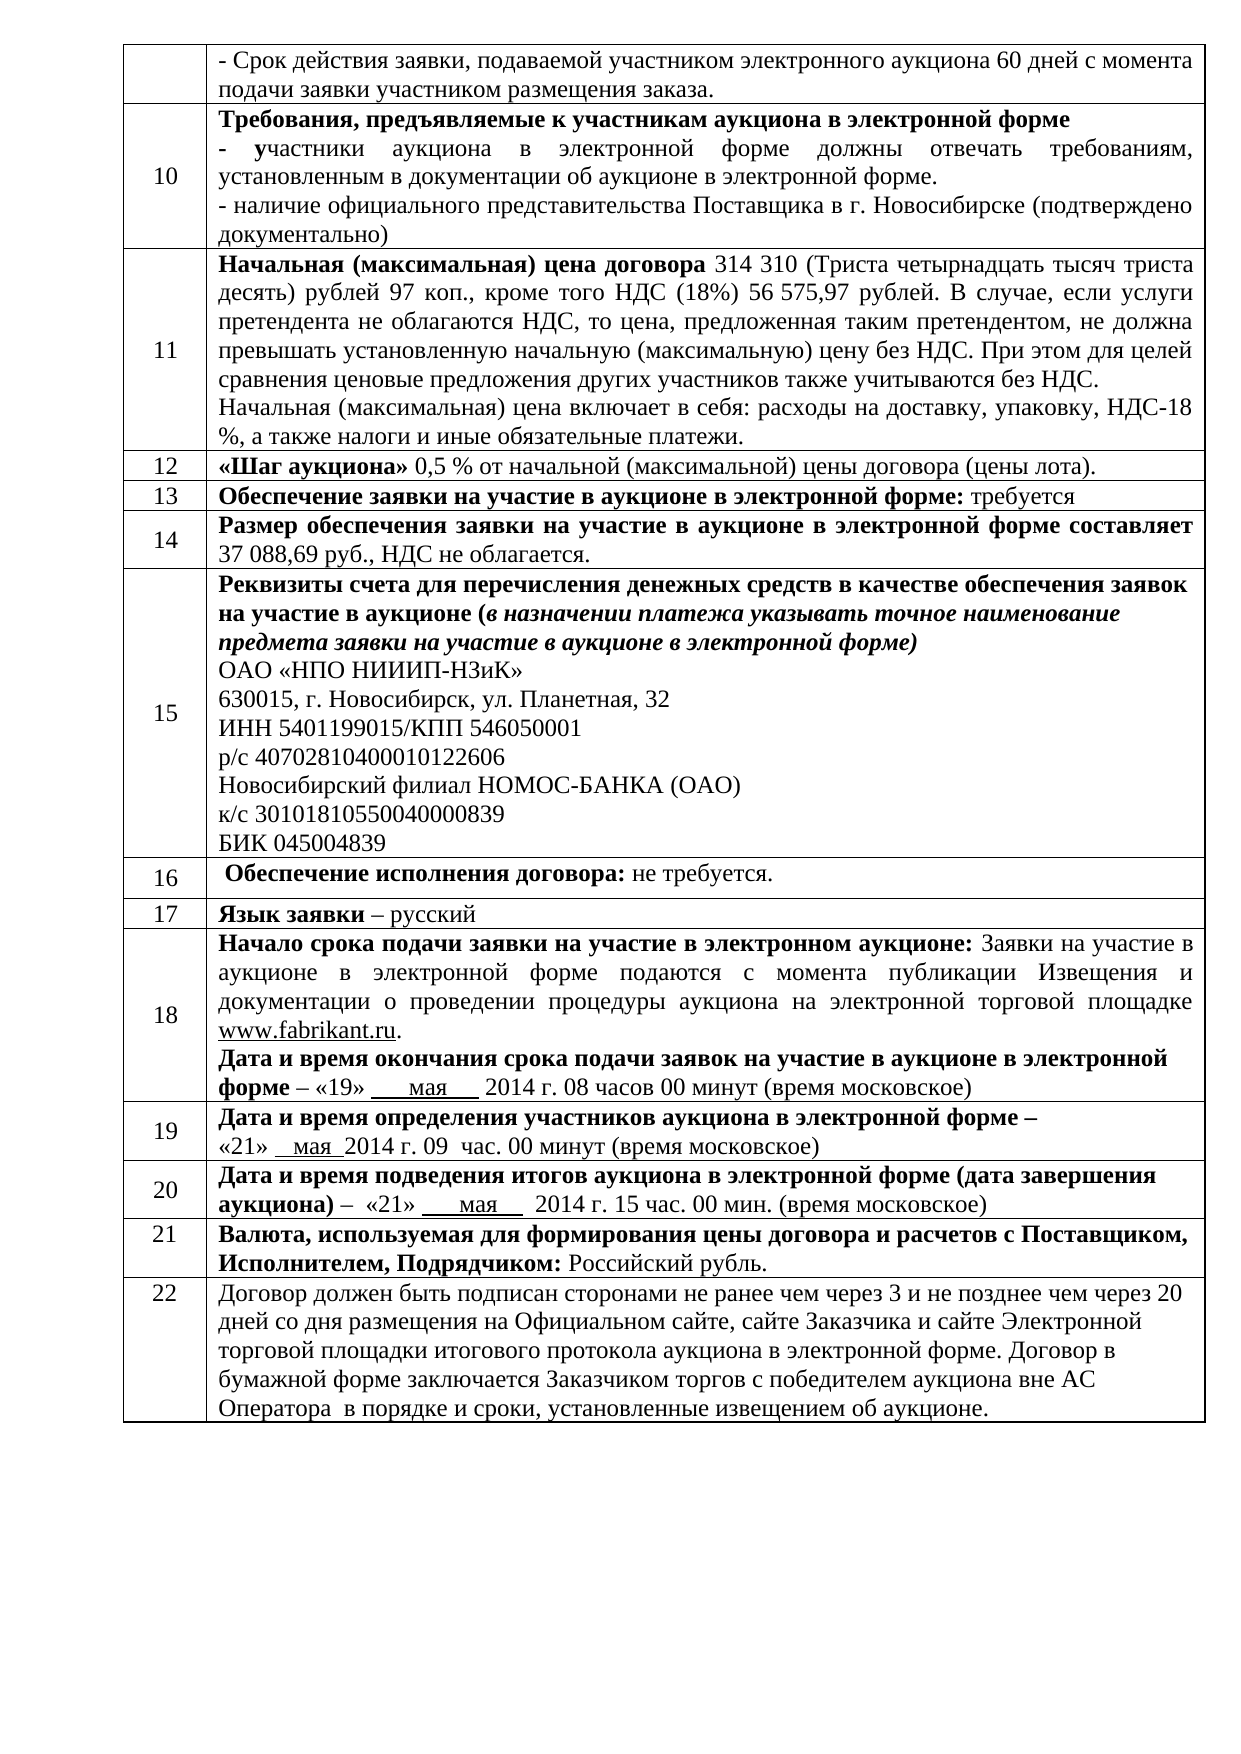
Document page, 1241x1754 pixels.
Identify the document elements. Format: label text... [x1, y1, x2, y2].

table_cell Обеспечение заявки на участие в аукционе в электронной форме: требуется [207, 481, 1204, 509]
table_cell Требования, предъявляемые к участникам аукциона в электронной форме - участники аукциона в электронной форме должны отвечать требованиям, установленным в документации об аукционе в электронной форме. - наличие официального представительства Поставщика в г. Новосибирске (подтверждено документально) [207, 104, 1204, 248]
table_cell 18 [124, 929, 206, 1101]
table_cell Начало срока подачи заявки на участие в электронном аукционе: Заявки на участие в аукционе в электронной форме подаются c момента публикации Извещения и документации о проведении процедуры аукциона на электронной торговой площадке www.fabrikant.ru. Дата и время окончания срока подачи заявок на участие в аукционе в электронной форме – «19» мая 2014 г. 08 часов 00 минут (время московское) [207, 929, 1204, 1101]
table_cell 19 [124, 1102, 206, 1159]
table_cell 14 [124, 511, 206, 568]
table_cell Начальная (максимальная) цена договора 314 310 (Триста четырнадцать тысяч триста десять) рублей 97 коп., кроме того НДС (18%) 56 575,97 рублей. В случае, если услуги претендента не облагаются НДС, то цена, предложенная таким претендентом, не должна превышать установленную начальную (максимальную) цену без НДС. При этом для целей сравнения ценовые предложения других участников также учитываются без НДС. Начальная (максимальная) цена включает в себя: расходы на доставку, упаковку, НДС-18 %, а также налоги и иные обязательные платежи. [207, 249, 1204, 450]
table_cell Реквизиты счета для перечисления денежных средств в качестве обеспечения заявок на участие в аукционе (в назначении платежа указывать точное наименование предмета заявки на участие в аукционе в электронной форме) ОАО «НПО НИИИП-НЗиК» 630015, г. Новосибирск, ул. Планетная, 32 ИНН 5401199015/КПП 546050001 р/с 40702810400010122606 Новосибирский филиал НОМОС-БАНКА (ОАО) к/с 30101810550040000839 БИК 045004839 [207, 569, 1204, 857]
table_cell 17 [124, 899, 206, 927]
table_cell 21 [124, 1219, 206, 1277]
table_cell Размер обеспечения заявки на участие в аукционе в электронной форме составляет 37 088,69 руб., НДС не облагается. [207, 511, 1204, 568]
table_cell Дата и время подведения итогов аукциона в электронной форме (дата завершения аукциона) – «21» мая 2014 г. 15 час. 00 мин. (время московское) [207, 1161, 1204, 1218]
table_cell 15 [124, 569, 206, 857]
table_cell 16 [124, 858, 206, 898]
table_cell Валюта, используемая для формирования цены договора и расчетов с Поставщиком, Исполнителем, Подрядчиком: Российский рубль. [207, 1219, 1204, 1277]
table_cell 11 [124, 249, 206, 450]
table_cell 13 [124, 481, 206, 509]
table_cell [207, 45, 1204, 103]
table_cell 20 [124, 1161, 206, 1218]
table_cell Дата и время определения участников аукциона в электронной форме – «21» мая 2014 г. 09 час. 00 минут (время московское) [207, 1102, 1204, 1159]
table_cell 12 [124, 451, 206, 480]
table_cell Договор должен быть подписан сторонами не ранее чем через 3 и не позднее чем через 20 дней со дня размещения на Официальном сайте, сайте Заказчика и сайте Электронной торговой площадки итогового протокола аукциона в электронной форме. Договор в бумажной форме заключается Заказчиком торгов с победителем аукциона вне АС Оператора в порядке и сроки, установленные извещением об аукционе. [207, 1278, 1204, 1421]
table_cell «Шаг аукциона» 0,5 % от начальной (максимальной) цены договора (цены лота). [207, 451, 1204, 480]
table_cell 9 [124, 45, 206, 103]
table_cell 10 [124, 104, 206, 248]
table_cell Язык заявки – русский [207, 899, 1204, 927]
table_cell 22 [124, 1278, 206, 1421]
table_cell Обеспечение исполнения договора: не требуется. [207, 858, 1204, 898]
